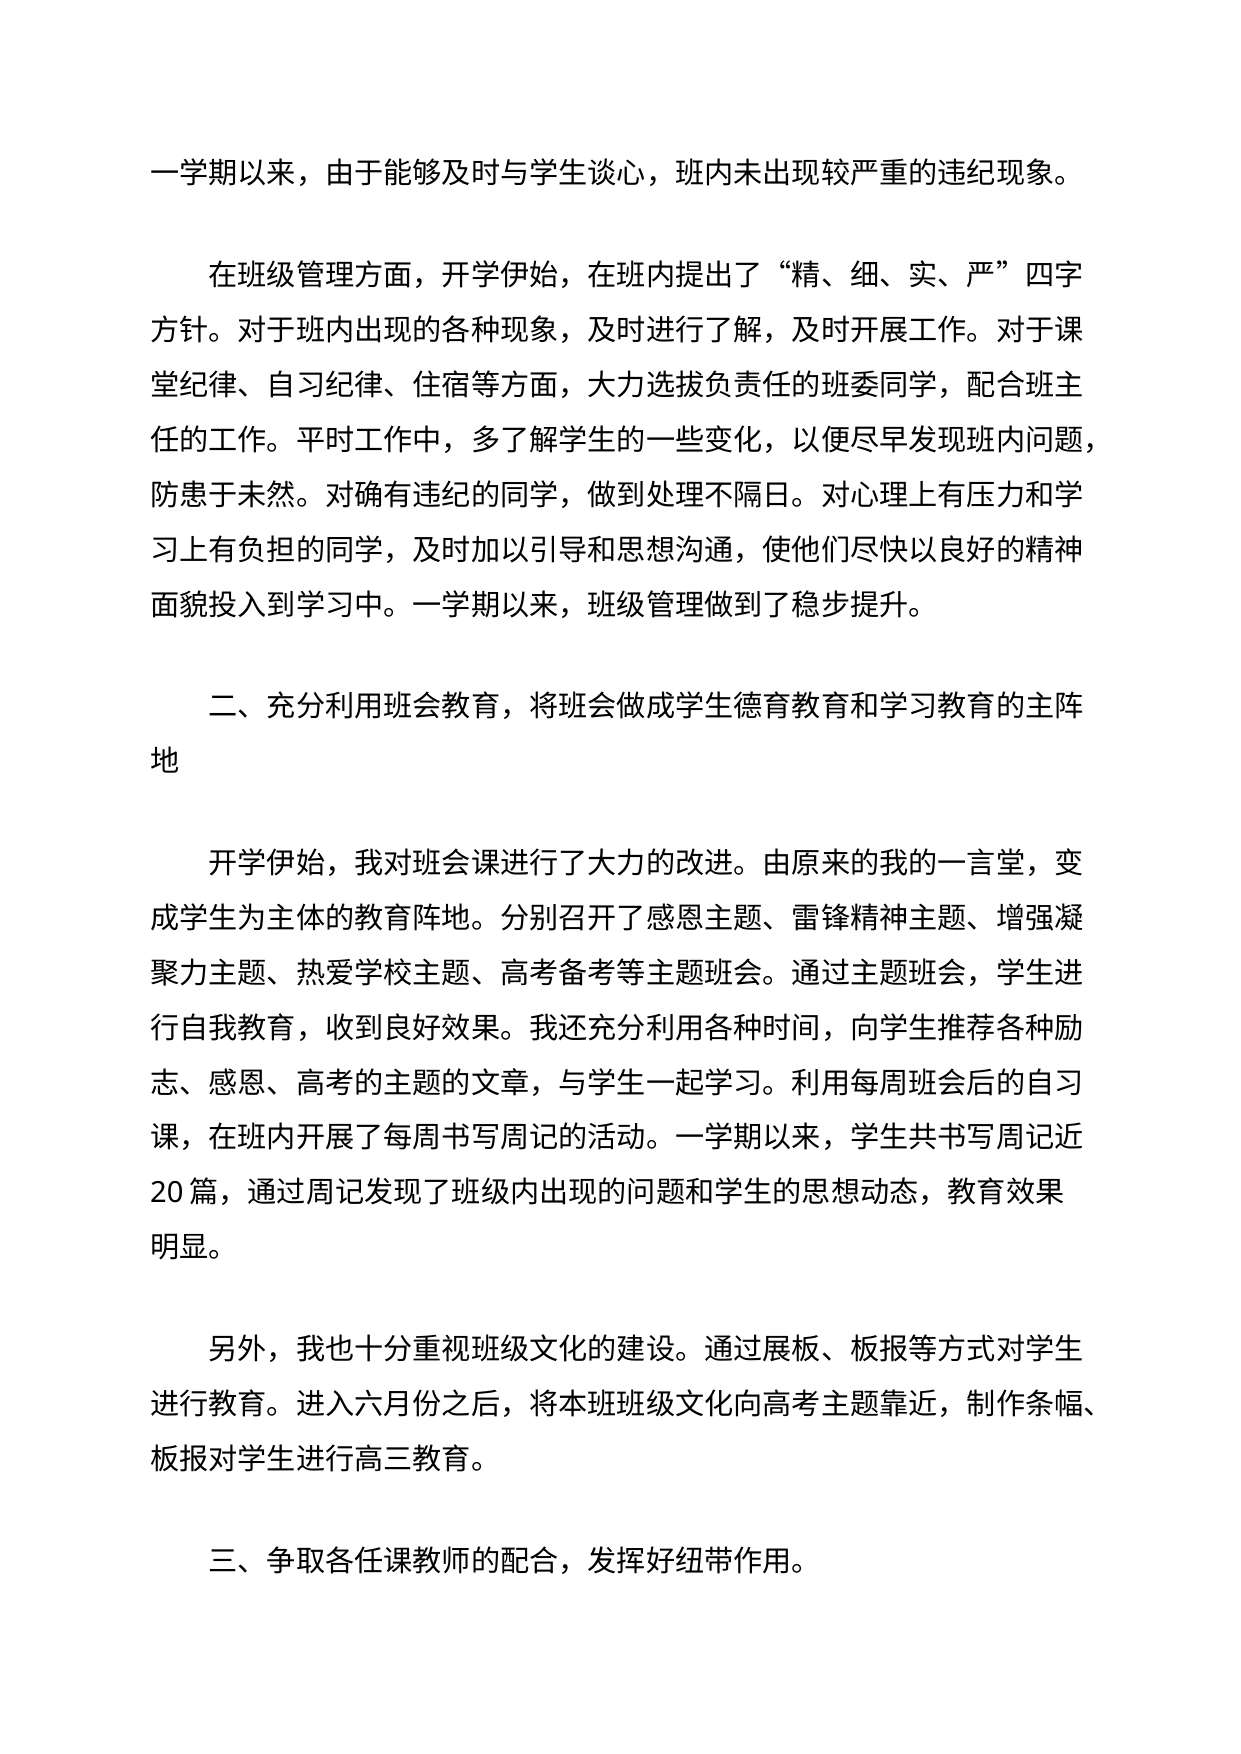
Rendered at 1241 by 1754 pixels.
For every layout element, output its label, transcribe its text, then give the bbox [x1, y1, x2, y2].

text 开学伊始，我对班会课进行了大力的改进。由原来的我的一言堂，变成学生为主体的教育阵地。分别召开了感恩主题、雷锋精神主题、增强凝聚力主题、热爱学校主题、高考备考等主题班会。通过主题班会，学生进行自我教育，收到良好效果。我还充分利用各种时间，向学生推荐各种励志、感恩、高考的主题的文章，与学生一起学习。利用每周班会后的自习课，在班内开展了每周书写周记的活动。一学期以来，学生共书写周记近20篇，通过周记发现了班级内出现的问题和学生的思想动态，教育效果明显。 [150, 839, 1090, 1266]
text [150, 150, 1090, 192]
text 二、充分利用班会教育，将班会做成学生德育教育和学习教育的主阵地 [150, 683, 1090, 780]
text 另外，我也十分重视班级文化的建设。通过展板、板报等方式对学生进行教育。进入六月份之后，将本班班级文化向高考主题靠近，制作条幅、板报对学生进行高三教育。 [150, 1326, 1090, 1478]
text 三、争取各任课教师的配合，发挥好纽带作用。 [150, 1537, 1090, 1579]
text 在班级管理方面，开学伊始，在班内提出了“精、细、实、严”四字方针。对于班内出现的各种现象，及时进行了解，及时开展工作。对于课堂纪律、自习纪律、住宿等方面，大力选拔负责任的班委同学，配合班主任的工作。平时工作中，多了解学生的一些变化，以便尽早发现班内问题，防患于未然。对确有违纪的同学，做到处理不隔日。对心理上有压力和学习上有负担的同学，及时加以引导和思想沟通，使他们尽快以良好的精神面貌投入到学习中。一学期以来，班级管理做到了稳步提升。 [150, 252, 1090, 623]
